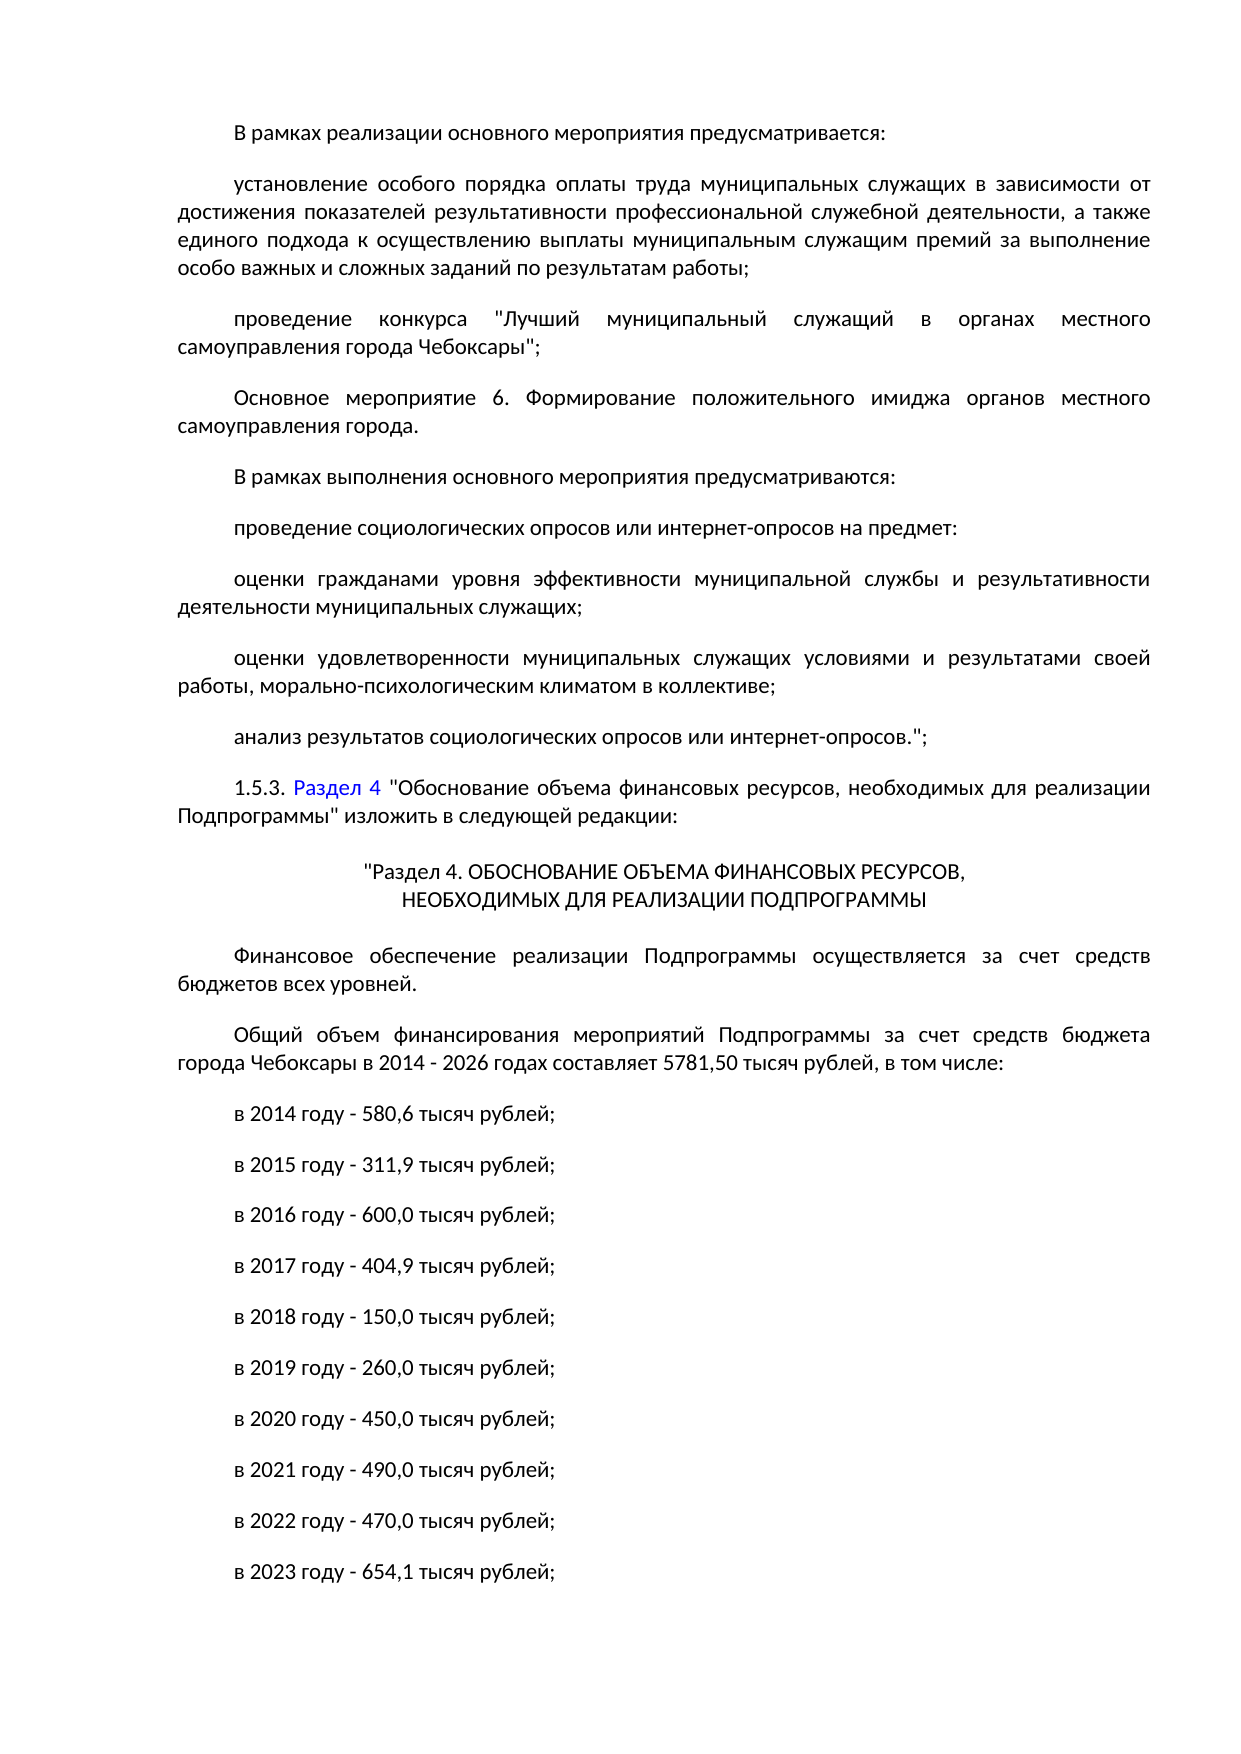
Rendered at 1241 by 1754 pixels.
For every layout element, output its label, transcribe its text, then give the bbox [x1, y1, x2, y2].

text НЕОБХОДИМЫХ ДЛЯ РЕАЛИЗАЦИИ ПОДПРОГРАММЫ [177, 885, 1152, 913]
text в 2016 году - 600,0 тысяч рублей; [177, 1201, 1152, 1229]
text в 2020 году - 450,0 тысяч рублей; [177, 1404, 1152, 1432]
text Основное мероприятие 6. Формирование положительного имиджа органов местного самоуправления города. [177, 383, 1152, 439]
text в 2015 году - 311,9 тысяч рублей; [177, 1150, 1152, 1178]
text проведение социологических опросов или интернет-опросов на предмет: [177, 513, 1152, 541]
text в 2019 году - 260,0 тысяч рублей; [177, 1353, 1152, 1381]
text В рамках реализации основного мероприятия предусматривается: [177, 118, 1152, 146]
text оценки удовлетворенности муниципальных служащих условиями и результатами своей работы, морально-психологическим климатом в коллективе; [177, 643, 1152, 699]
text "Раздел 4. ОБОСНОВАНИЕ ОБЪЕМА ФИНАНСОВЫХ РЕСУРСОВ, [177, 857, 1152, 885]
text в 2022 году - 470,0 тысяч рублей; [177, 1506, 1152, 1534]
text установление особого порядка оплаты труда муниципальных служащих в зависимости от достижения показателей результативности профессиональной служебной деятельности, а также единого подхода к осуществлению выплаты муниципальным служащим премий за выполнение особо важных и сложных заданий по результатам работы; [177, 169, 1152, 281]
text Общий объем финансирования мероприятий Подпрограммы за счет средств бюджета города Чебоксары в 2014 - 2026 годах составляет 5781,50 тысяч рублей, в том числе: [177, 1020, 1152, 1076]
text в 2023 году - 654,1 тысяч рублей; [177, 1557, 1152, 1585]
text в 2021 году - 490,0 тысяч рублей; [177, 1455, 1152, 1483]
text в 2014 году - 580,6 тысяч рублей; [177, 1099, 1152, 1127]
text в 2018 году - 150,0 тысяч рублей; [177, 1302, 1152, 1331]
text в 2017 году - 404,9 тысяч рублей; [177, 1252, 1152, 1279]
text проведение конкурса "Лучший муниципальный служащий в органах местного самоуправления города Чебоксары"; [177, 304, 1152, 360]
text Финансовое обеспечение реализации Подпрограммы осуществляется за счет средств бюджетов всех уровней. [177, 941, 1152, 997]
text анализ результатов социологических опросов или интернет-опросов."; [177, 722, 1152, 750]
text оценки гражданами уровня эффективности муниципальной службы и результативности деятельности муниципальных служащих; [177, 564, 1152, 620]
text 1.5.3. Раздел 4 "Обоснование объема финансовых ресурсов, необходимых для реализации Подпрограммы" изложить в следующей редакции: [177, 773, 1152, 829]
text В рамках выполнения основного мероприятия предусматриваются: [177, 462, 1152, 490]
